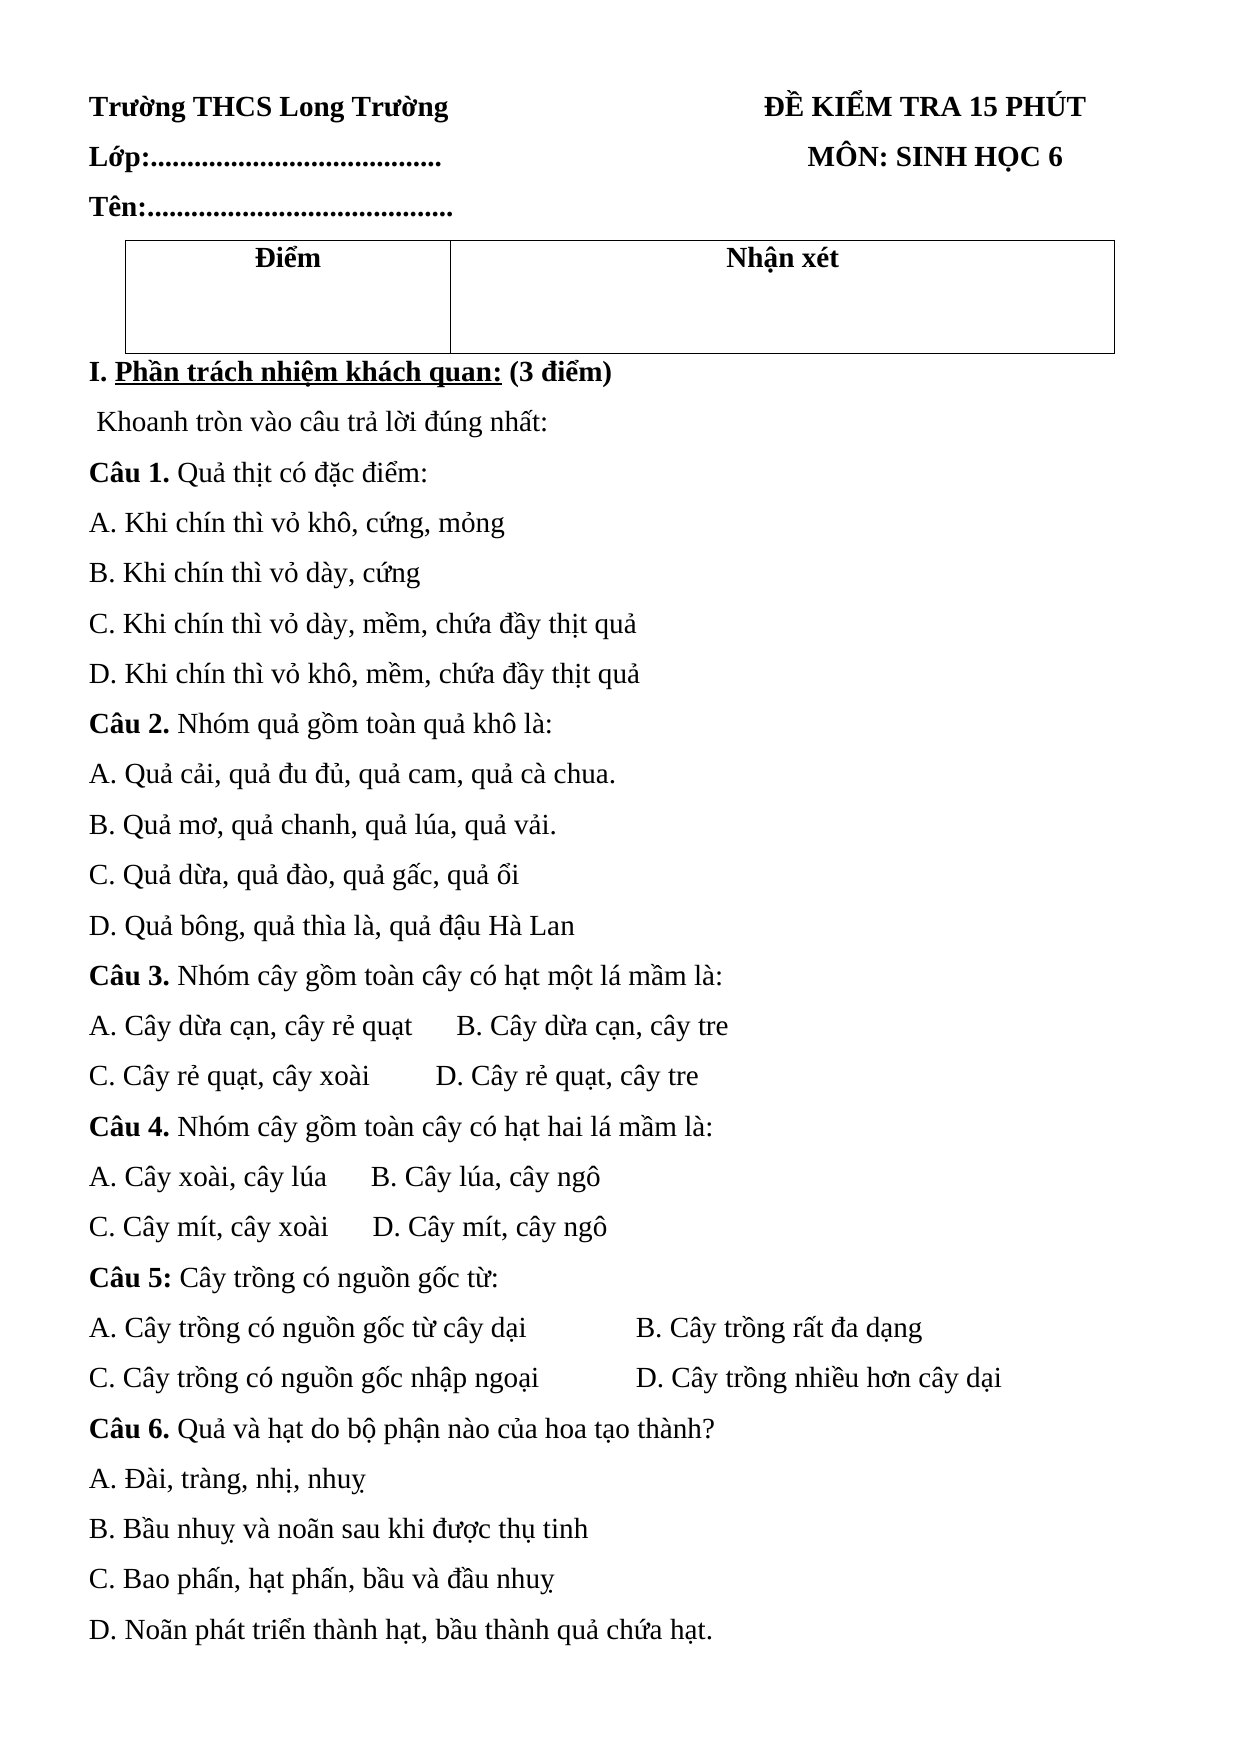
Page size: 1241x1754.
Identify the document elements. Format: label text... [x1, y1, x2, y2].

text Câu 1. Quả thịt có đặc điểm: [89, 455, 1152, 488]
text Lớp:........................................ MÔN: SINH HỌC 6 [89, 139, 1152, 172]
text Tên:.......................................... [89, 189, 1152, 223]
text A. Đài, tràng, nhị, nhuỵ B. Bầu nhuỵ và noãn sau khi được thụ tinh C. Bao phấn, hạt phấn, bầu và đầu nhuỵ D. Noãn phát triển thành hạt, bầu thành quả chứa hạt. [89, 1461, 1152, 1646]
table_header Nhận xét [451, 241, 1114, 353]
text Câu 5: Cây trồng có nguồn gốc từ: [89, 1260, 1152, 1293]
text A. Cây xoài, cây lúa B. Cây lúa, cây ngô C. Cây mít, cây xoài D. Cây mít, cây ngô [89, 1159, 1152, 1243]
text A. Quả cải, quả đu đủ, quả cam, quả cà chua. B. Quả mơ, quả chanh, quả lúa, quả vải. C. Quả dừa, quả đào, quả gấc, quả ổi D. Quả bông, quả thìa là, quả đậu Hà Lan [89, 757, 1152, 941]
text Khoanh tròn vào câu trả lời đúng nhất: [89, 404, 1152, 438]
text I. Phần trách nhiệm khách quan: (3 điểm) [89, 354, 1152, 388]
table_header Điểm [126, 241, 450, 353]
text Câu 6. Quả và hạt do bộ phận nào của hoa tạo thành? [89, 1411, 1152, 1444]
text Câu 3. Nhóm cây gồm toàn cây có hạt một lá mầm là: [89, 958, 1152, 991]
text Trường THCS Long Trường ĐỀ KIỂM TRA 15 PHÚT [89, 89, 1152, 122]
text A. Cây dừa cạn, cây rẻ quạt B. Cây dừa cạn, cây tre C. Cây rẻ quạt, cây xoài D. Cây rẻ quạt, cây tre [89, 1008, 1152, 1092]
text Câu 2. Nhóm quả gồm toàn quả khô là: [89, 706, 1152, 740]
text Câu 4. Nhóm cây gồm toàn cây có hạt hai lá mầm là: [89, 1109, 1152, 1142]
text A. Khi chín thì vỏ khô, cứng, mỏng B. Khi chín thì vỏ dày, cứng C. Khi chín thì vỏ dày, mềm, chứa đầy thịt quả D. Khi chín thì vỏ khô, mềm, chứa đầy thịt quả [89, 505, 1152, 689]
text A. Cây trồng có nguồn gốc từ cây dại B. Cây trồng rất đa dạng C. Cây trồng có nguồn gốc nhập ngoại D. Cây trồng nhiều hơn cây dại [89, 1310, 1152, 1394]
